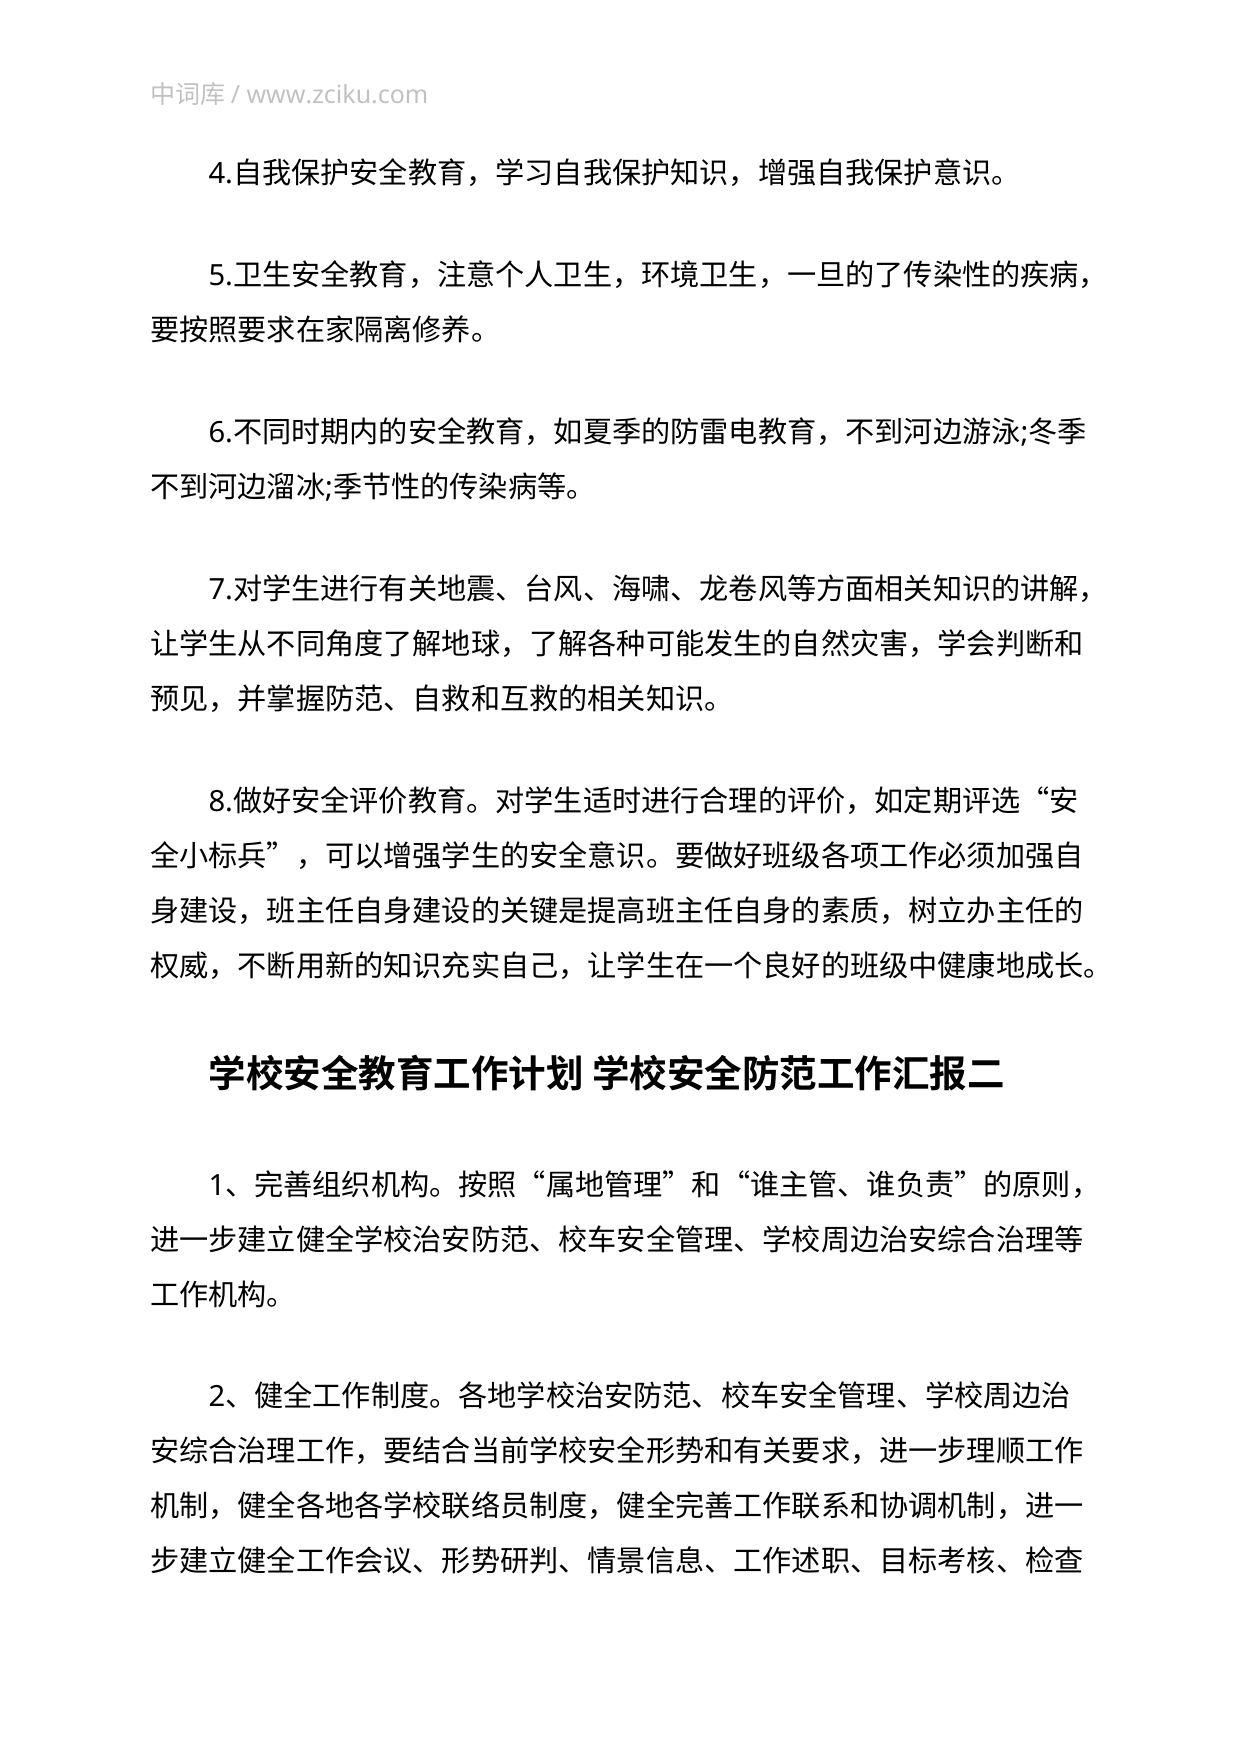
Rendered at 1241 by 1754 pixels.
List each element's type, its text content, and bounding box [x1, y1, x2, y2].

text 7.对学生进行有关地震、台风、海啸、龙卷风等方面相关知识的讲解，让学生从不同角度了解地球，了解各种可能发生的自然灾害，学会判断和预见，并掌握防范、自救和互救的相关知识。 [150, 566, 1090, 718]
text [150, 1373, 1090, 1580]
text 4.自我保护安全教育，学习自我保护知识，增强自我保护意识。 [150, 150, 1090, 192]
text 学校安全教育工作计划 学校安全防范工作汇报二 [150, 1044, 1090, 1098]
text 1、完善组织机构。按照“属地管理”和“谁主管、谁负责”的原则，进一步建立健全学校治安防范、校车安全管理、学校周边治安综合治理等工作机构。 [150, 1161, 1090, 1313]
text 5.卫生安全教育，注意个人卫生，环境卫生，一旦的了传染性的疾病，要按照要求在家隔离修养。 [150, 252, 1090, 349]
text 8.做好安全评价教育。对学生适时进行合理的评价，如定期评选“安全小标兵”，可以增强学生的安全意识。要做好班级各项工作必须加强自身建设，班主任自身建设的关键是提高班主任自身的素质，树立办主任的权威，不断用新的知识充实自己，让学生在一个良好的班级中健康地成长。 [150, 777, 1090, 984]
text 6.不同时期内的安全教育，如夏季的防雷电教育，不到河边游泳;冬季不到河边溜冰;季节性的传染病等。 [150, 409, 1090, 506]
